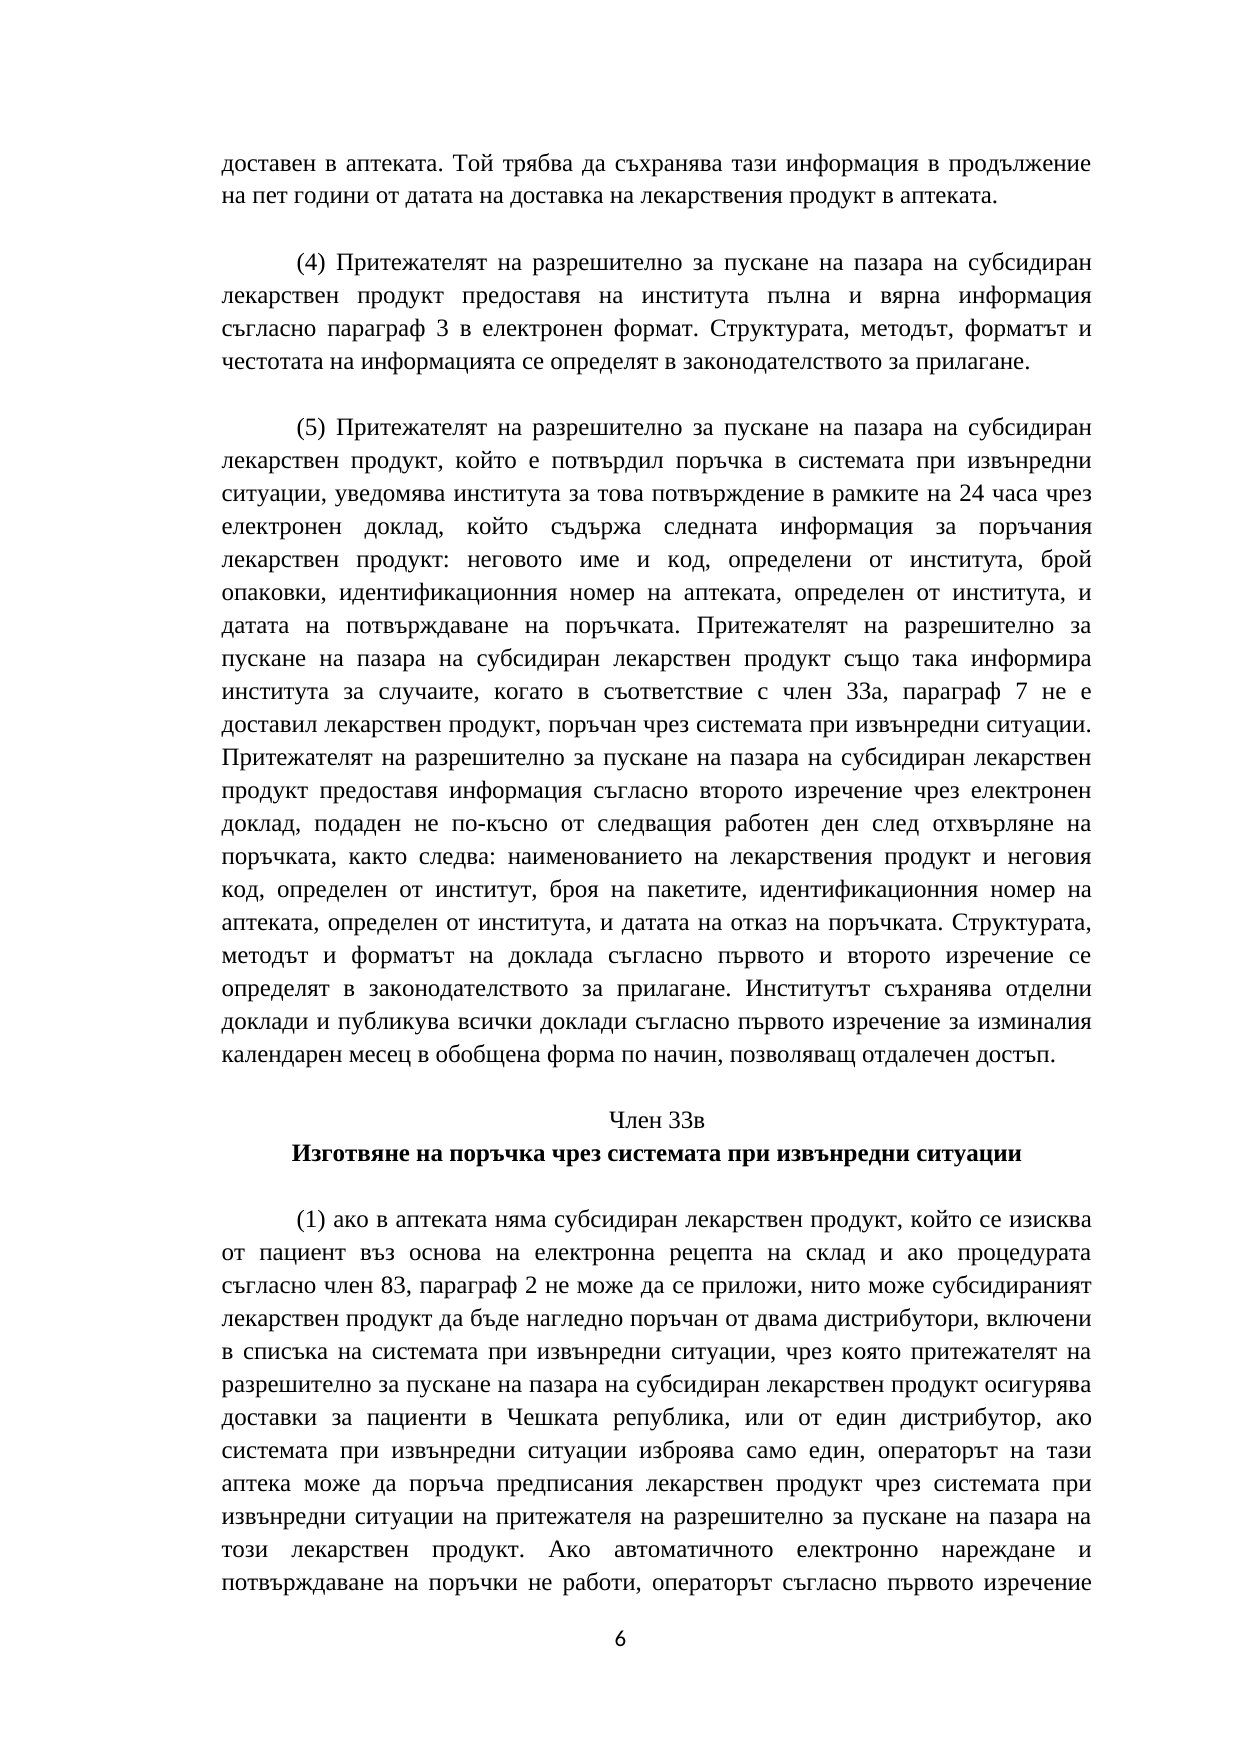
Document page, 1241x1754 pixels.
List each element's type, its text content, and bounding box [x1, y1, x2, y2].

text Изготвяне на поръчка чрез системата при извънредни ситуации [221, 1138, 1093, 1167]
text Член 33в [221, 1105, 1093, 1134]
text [221, 148, 1093, 209]
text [221, 1204, 1093, 1596]
text (4) Притежателят на разрешително за пускане на пазара на субсидиран лекарствен продукт предоставя на института пълна и вярна информация съгласно параграф 3 в електронен формат. Структурата, методът, форматът и честотата на информацията се определят в законодателството за прилагане. [221, 247, 1093, 374]
text (5) Притежателят на разрешително за пускане на пазара на субсидиран лекарствен продукт, който е потвърдил поръчка в системата при извънредни ситуации, уведомява института за това потвърждение в рамките на 24 часа чрез електронен доклад, който съдържа следната информация за поръчания лекарствен продукт: неговото име и код, определени от института, брой опаковки, идентификационния номер на аптеката, определен от института, и датата на потвърждаване на поръчката. Притежателят на разрешително за пускане на пазара на субсидиран лекарствен продукт също така информира института за случаите, когато в съответствие с член 33а, параграф 7 не е доставил лекарствен продукт, поръчан чрез системата при извънредни ситуации. Притежателят на разрешително за пускане на пазара на субсидиран лекарствен продукт предоставя информация съгласно второто изречение чрез електронен доклад, подаден не по-късно от следващия работен ден след отхвърляне на поръчката, както следва: наименованието на лекарствения продукт и неговия код, определен от институт, броя на пакетите, идентификационния номер на аптеката, определен от института, и датата на отказ на поръчката. Структурата, методът и форматът на доклада съгласно първото и второто изречение се определят в законодателството за прилагане. Институтът съхранява отделни доклади и публикува всички доклади съгласно първото изречение за изминалия календарен месец в обобщена форма по начин, позволяващ отдалечен достъп. [221, 412, 1093, 1068]
